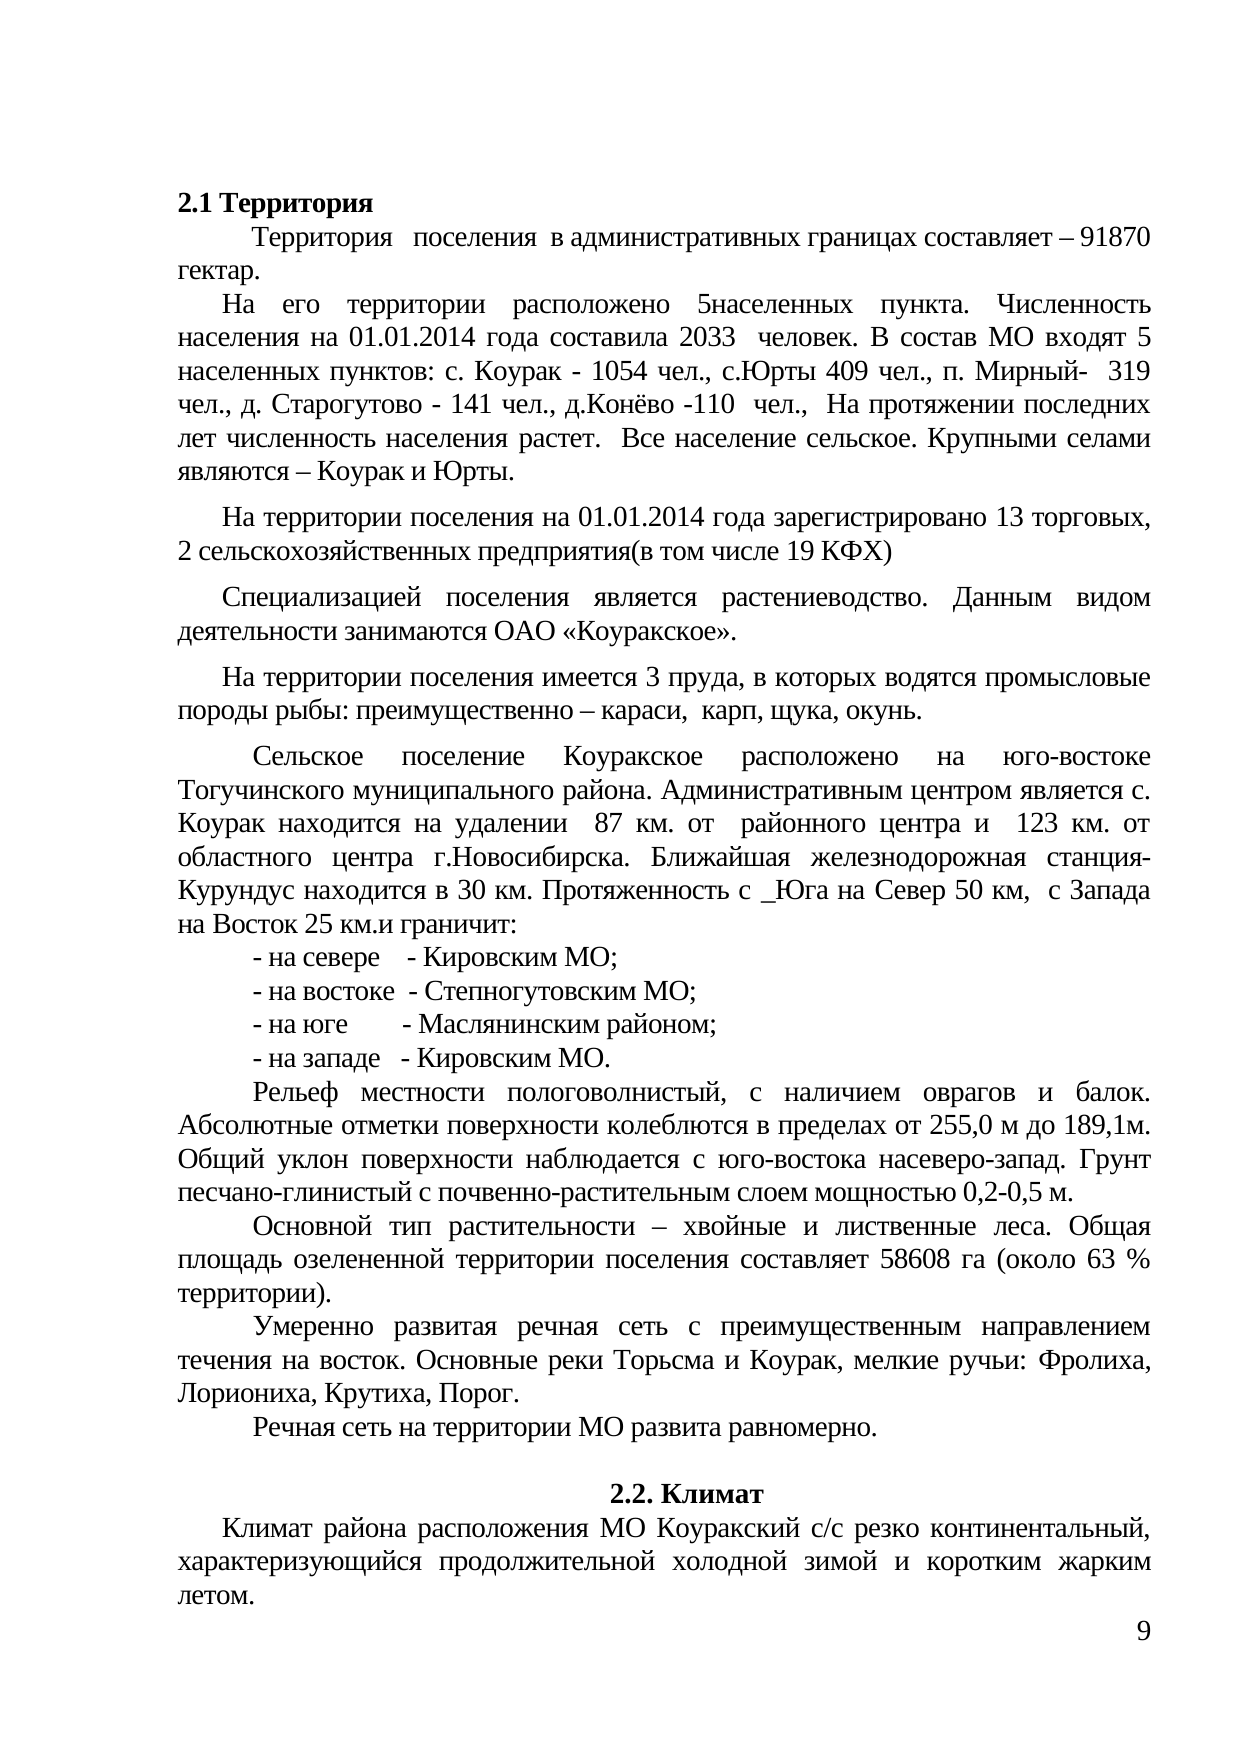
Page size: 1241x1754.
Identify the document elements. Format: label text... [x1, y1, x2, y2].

text Территория поселения в административных границах составляет – 91870 гектар. [177, 219, 1152, 286]
text - на юге - Маслянинским районом; [177, 1007, 1152, 1040]
text Рельеф местности пологоволнистый, с наличием оврагов и балок. Абсолютные отметки поверхности колеблются в пределах от 255,0 м до 189,1м. Общий уклон поверхности наблюдается с юго-востока насеверо-запад. Грунт песчано-глинистый с почвенно-растительным слоем мощностью 0,2-0,5 м. [177, 1074, 1152, 1208]
text Умеренно развитая речная сеть с преимущественным направлением течения на восток. Основные реки Торьсма и Коурак, мелкие ручьи: Фролиха, Лориониха, Крутиха, Порог. [177, 1308, 1152, 1409]
text На территории поселения на 01.01.2014 года зарегистрировано 13 торговых, 2 сельскохозяйственных предприятия(в том числе 19 КФХ) [177, 499, 1152, 567]
text 2.2. Климат [177, 1476, 1152, 1510]
text 2.1 Территория [177, 185, 1152, 219]
text Речная сеть на территории МО развита равномерно. [177, 1409, 1152, 1443]
text На территории поселения имеется 3 пруда, в которых водятся промысловые породы рыбы: преимущественно – караси, карп, щука, окунь. [177, 659, 1152, 726]
text - на севере - Кировским МО; [177, 939, 1152, 973]
text - на западе - Кировским МО. [177, 1040, 1152, 1074]
text - на востоке - Степногутовским МО; [177, 973, 1152, 1007]
text Климат района расположения МО Коуракский с/с резко континентальный, характеризующийся продолжительной холодной зимой и коротким жарким летом. [177, 1510, 1152, 1610]
text Специализацией поселения является растениеводство. Данным видом деятельности занимаются ОАО «Коуракское». [177, 579, 1152, 646]
text Основной тип растительности – хвойные и лиственные леса. Общая площадь озелененной территории поселения составляет 58608 га (около 63 % территории). [177, 1208, 1152, 1308]
text Сельское поселение Коуракское расположено на юго-востоке Тогучинского муниципального района. Административным центром является с. Коурак находится на удалении 87 км. от районного центра и 123 км. от областного центра г.Новосибирска. Ближайшая железнодорожная станция-Курундус находится в 30 км. Протяженность с _Юга на Север 50 км, с Запада на Восток 25 км.и граничит: [177, 738, 1152, 939]
text На его территории расположено 5населенных пункта. Численность населения на 01.01.2014 года составила 2033 человек. В состав МО входят 5 населенных пунктов: с. Коурак - 1054 чел., с.Юрты 409 чел., п. Мирный- 319 чел., д. Старогутово - 141 чел., д.Конёво -110 чел., На протяжении последних лет численность населения растет. Все население сельское. Крупными селами являются – Коурак и Юрты. [177, 286, 1152, 487]
